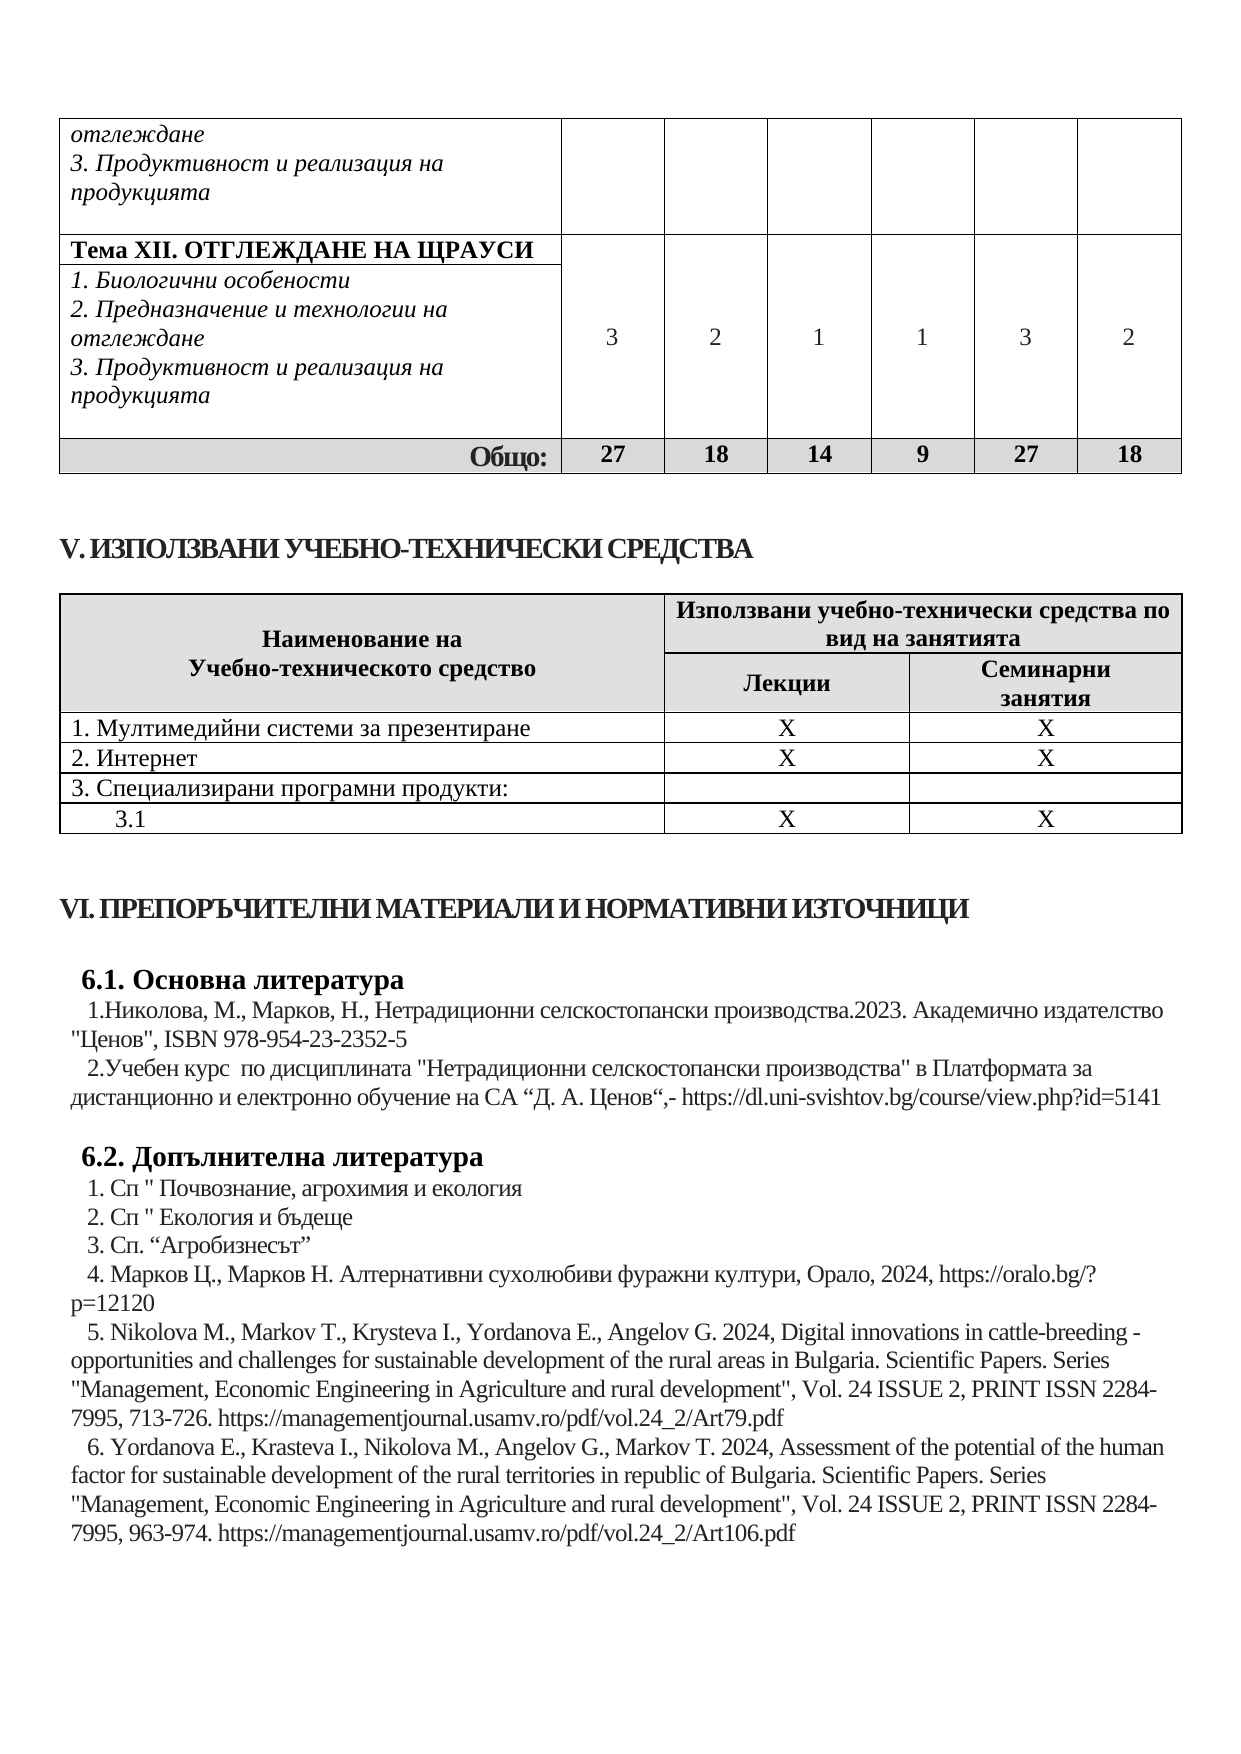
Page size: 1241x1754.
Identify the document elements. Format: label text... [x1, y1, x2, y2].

table_cell Общо: [60, 439, 561, 472]
table_cell Тема XII. ОТГЛЕЖДАНЕ НА ЩРАУСИ [60, 235, 561, 264]
table_cell 1 [768, 235, 871, 438]
table_cell 3.1 [61, 804, 664, 833]
table_cell [910, 774, 1181, 802]
table_cell 3 [975, 235, 1077, 438]
table_cell 2 [665, 235, 767, 438]
table_cell 1. Биологични особености 2. Предназначение и технологии на отглеждане 3. Продуктивност и реализация на продукцията [60, 265, 561, 438]
table_header 1. Николова, М., Марков, Н., Нетрадиционни селскостопански производства.2023. Академично издателство "Ценов", ISBN 978-954-23-2352-5 [59, 996, 1181, 1053]
table_cell 1. Мултимедийни системи за презентиране [61, 713, 664, 742]
table_cell 6. Yordanova E., Krasteva I., Nikolova M., Angelov G., Markov T. 2024, Assessment of the potential of the human factor for sustainable development of the rural territories in republic of Bulgaria. Scientific Papers. Series "Management, Economic Engineering in Agriculture and rural development", Vol. 24 ISSUE 2, PRINT ISSN 2284-7995, 963-974. https://managementjournal.usamv.ro/pdf/vol.24_2/Art106.pdf [59, 1432, 1181, 1547]
table_cell Лекции [665, 654, 909, 711]
table_cell 5. Nikolova M., Markov T., Krysteva I., Yordanova E., Angelov G. 2024, Digital innovations in cattle-breeding - opportunities and challenges for sustainable development of the rural areas in Bulgaria. Scientific Papers. Series "Management, Economic Engineering in Agriculture and rural development", Vol. 24 ISSUE 2, PRINT ISSN 2284-7995, 713-726. https://managementjournal.usamv.ro/pdf/vol.24_2/Art79.pdf [59, 1317, 1181, 1432]
table_header 1. Сп " Почвознание, агрохимия и екология [59, 1173, 1181, 1202]
table_cell 2. Интернет [61, 743, 664, 772]
text 6.1. Основна литература [59, 962, 1181, 996]
text 6.2. Допълнителна литература [59, 1139, 1181, 1173]
text V. ИЗПОЛЗВАНИ УЧЕБНО-ТЕХНИЧЕСКИ СРЕДСТВА [59, 531, 1181, 564]
table_cell X [665, 713, 909, 742]
table_cell Семинарни занятия [910, 654, 1181, 711]
table_cell 2. Учебен курс по дисциплината "Нетрадиционни селскостопански производства" в Платформата за дистанционно и електронно обучение на СА “Д. А. Ценов“,- https://dl.uni-svishtov.bg/course/view.php?id=5141 [59, 1053, 1181, 1111]
table_cell 3 [562, 235, 664, 438]
table_cell 18 [1078, 439, 1181, 472]
table_cell 2 [1078, 235, 1181, 438]
table_cell 18 [665, 439, 767, 472]
table_cell 27 [975, 439, 1077, 472]
text VI. ПреПОРЪЧИТЕЛНИ МАТЕРИАЛИ И НОРМАТИВНИ ИЗТОЧНИЦИ [59, 892, 1181, 962]
table_cell 3. Сп. “Агробизнесът” [59, 1230, 1181, 1259]
table_cell X [665, 804, 909, 833]
table_cell [665, 774, 909, 802]
table_cell 1 [872, 235, 974, 438]
table_header Използвани учебно-технически средства по вид на занятията [665, 595, 1181, 652]
table_cell 3. Специализирани програмни продукти: [61, 774, 664, 802]
table_cell 9 [872, 439, 974, 472]
table_cell 1. Биологични особености 2. Предназначение и технологии на отглеждане 3. Продуктивност и реализация на продукцията [60, 119, 561, 234]
table_cell 4. Марков Ц., Марков Н. Алтернативни сухолюбиви фуражни култури, Орало, 2024, https://oralo.bg/?p=12120 [59, 1259, 1181, 1317]
table_cell X [910, 804, 1181, 833]
table_cell X [910, 713, 1181, 742]
table_cell 14 [768, 439, 871, 472]
table_cell 2. Сп " Екология и бъдеще [59, 1202, 1181, 1230]
table_header Наименование на Учебно-техническото средство [61, 595, 664, 711]
table_cell X [910, 743, 1181, 772]
table_cell 27 [562, 439, 664, 472]
table_cell X [665, 743, 909, 772]
